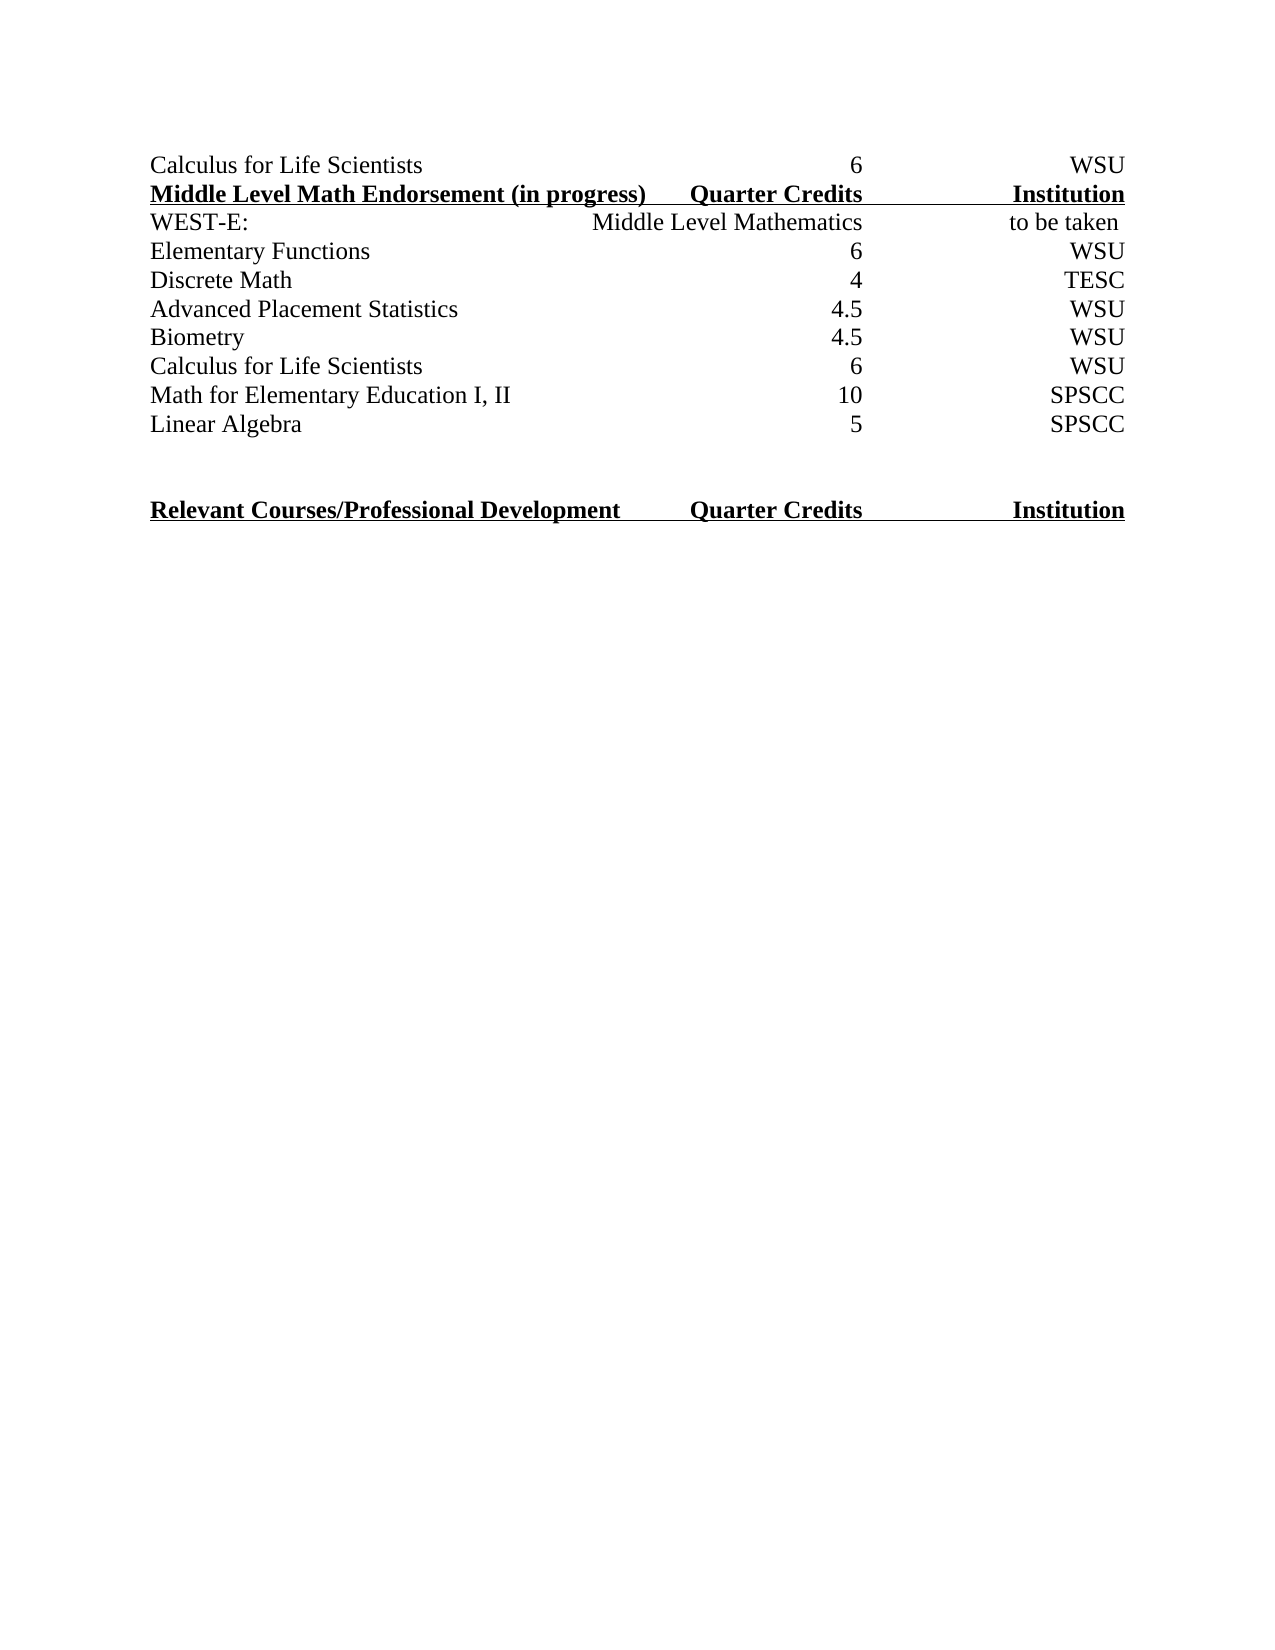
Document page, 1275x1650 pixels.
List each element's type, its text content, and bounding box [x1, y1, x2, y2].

text Linear Algebra 5 SPSCC [150, 409, 1125, 466]
text Math for Elementary Education I, II 10 SPSCC [150, 380, 1125, 409]
subtitle Relevant Courses/Professional Development Quarter Credits Institution [150, 495, 1125, 520]
text Elementary Functions 6 WSU [150, 236, 1125, 265]
text Discrete Math 4 TESC [150, 265, 1125, 294]
text WEST-E: Middle Level Mathematics to be taken [150, 207, 1125, 236]
text Calculus for Life Scientists 6 WSU [150, 351, 1125, 380]
text Calculus for Life Scientists 6 WSU [150, 150, 1125, 179]
text Advanced Placement Statistics 4.5 WSU [150, 294, 1125, 322]
subtitle Middle Level Math Endorsement (in progress) Quarter Credits Institution [150, 179, 1125, 204]
text Biometry 4.5 WSU [150, 322, 1125, 351]
